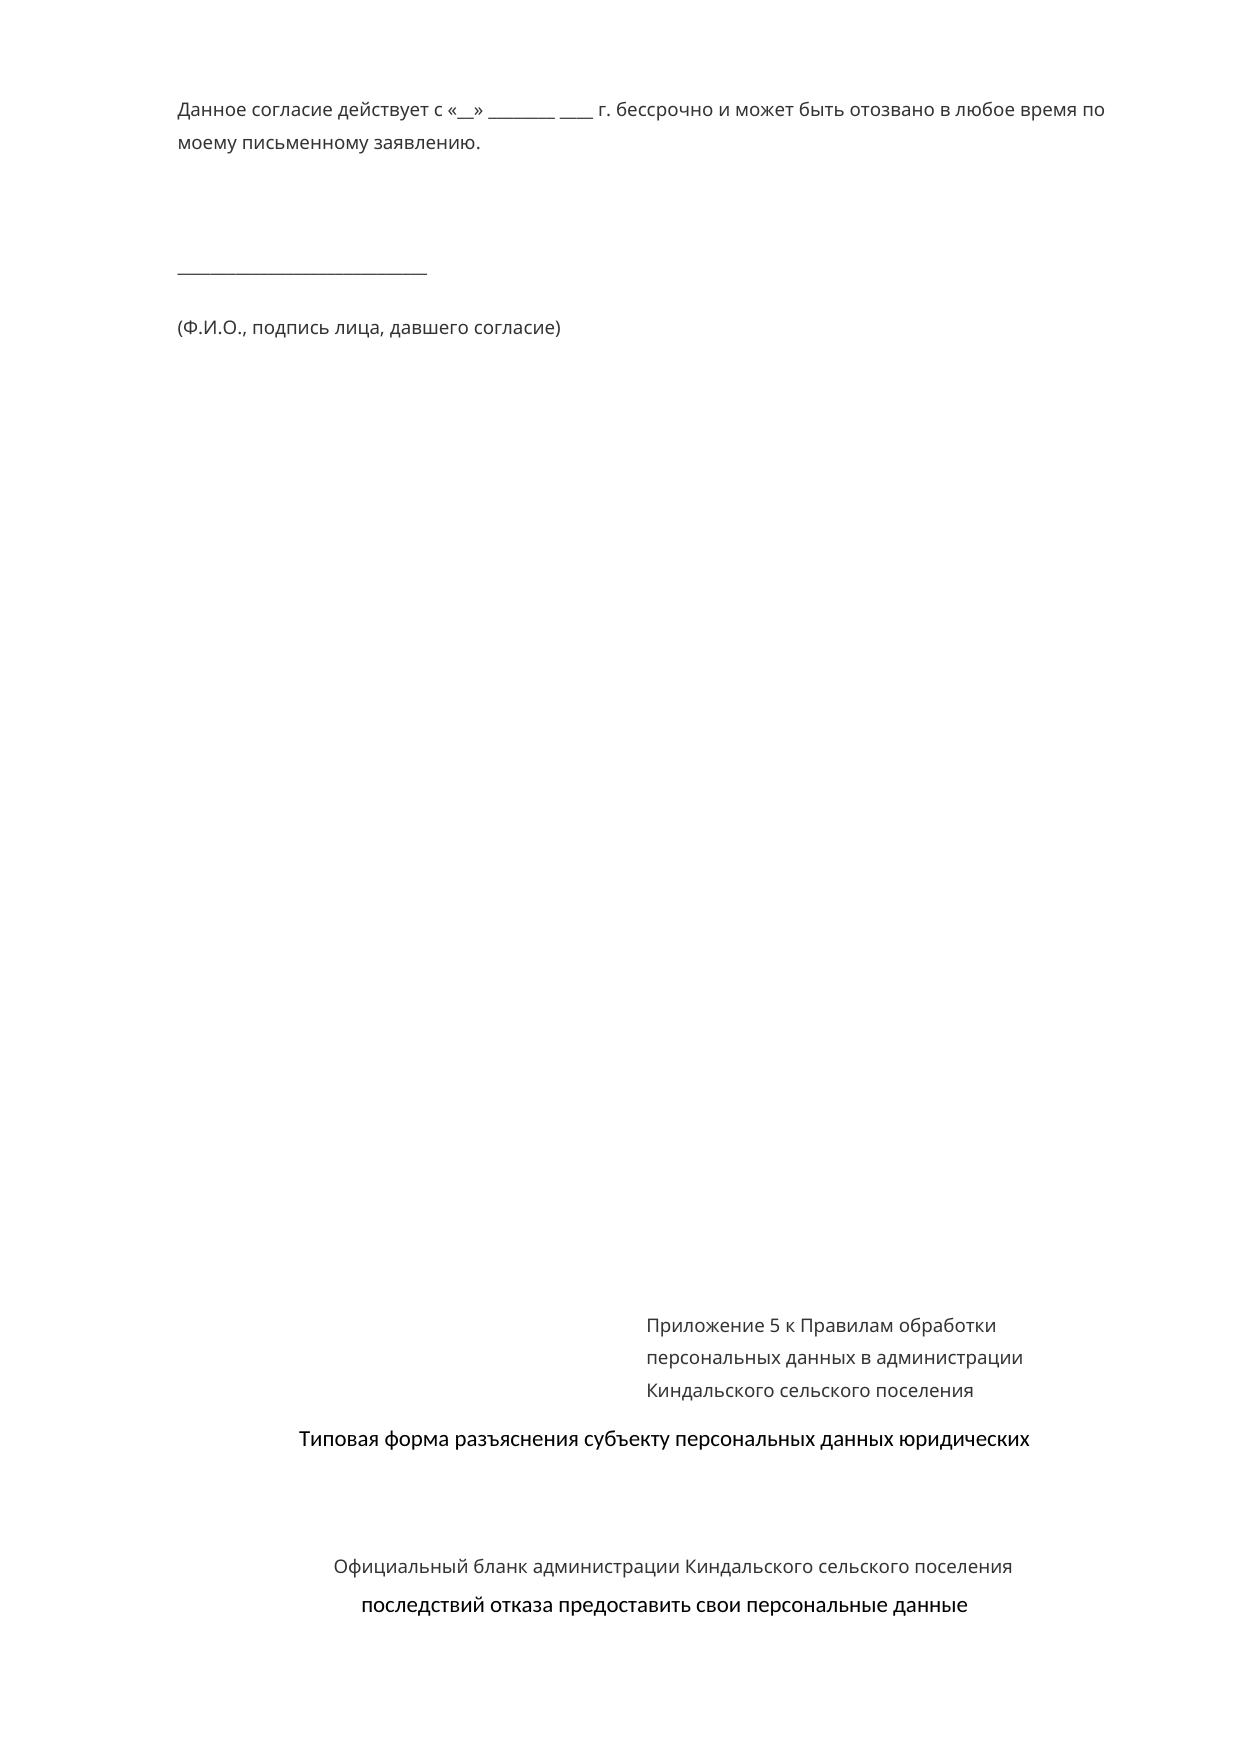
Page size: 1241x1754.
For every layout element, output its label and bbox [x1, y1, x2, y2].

table_header [176, 59, 1140, 1631]
